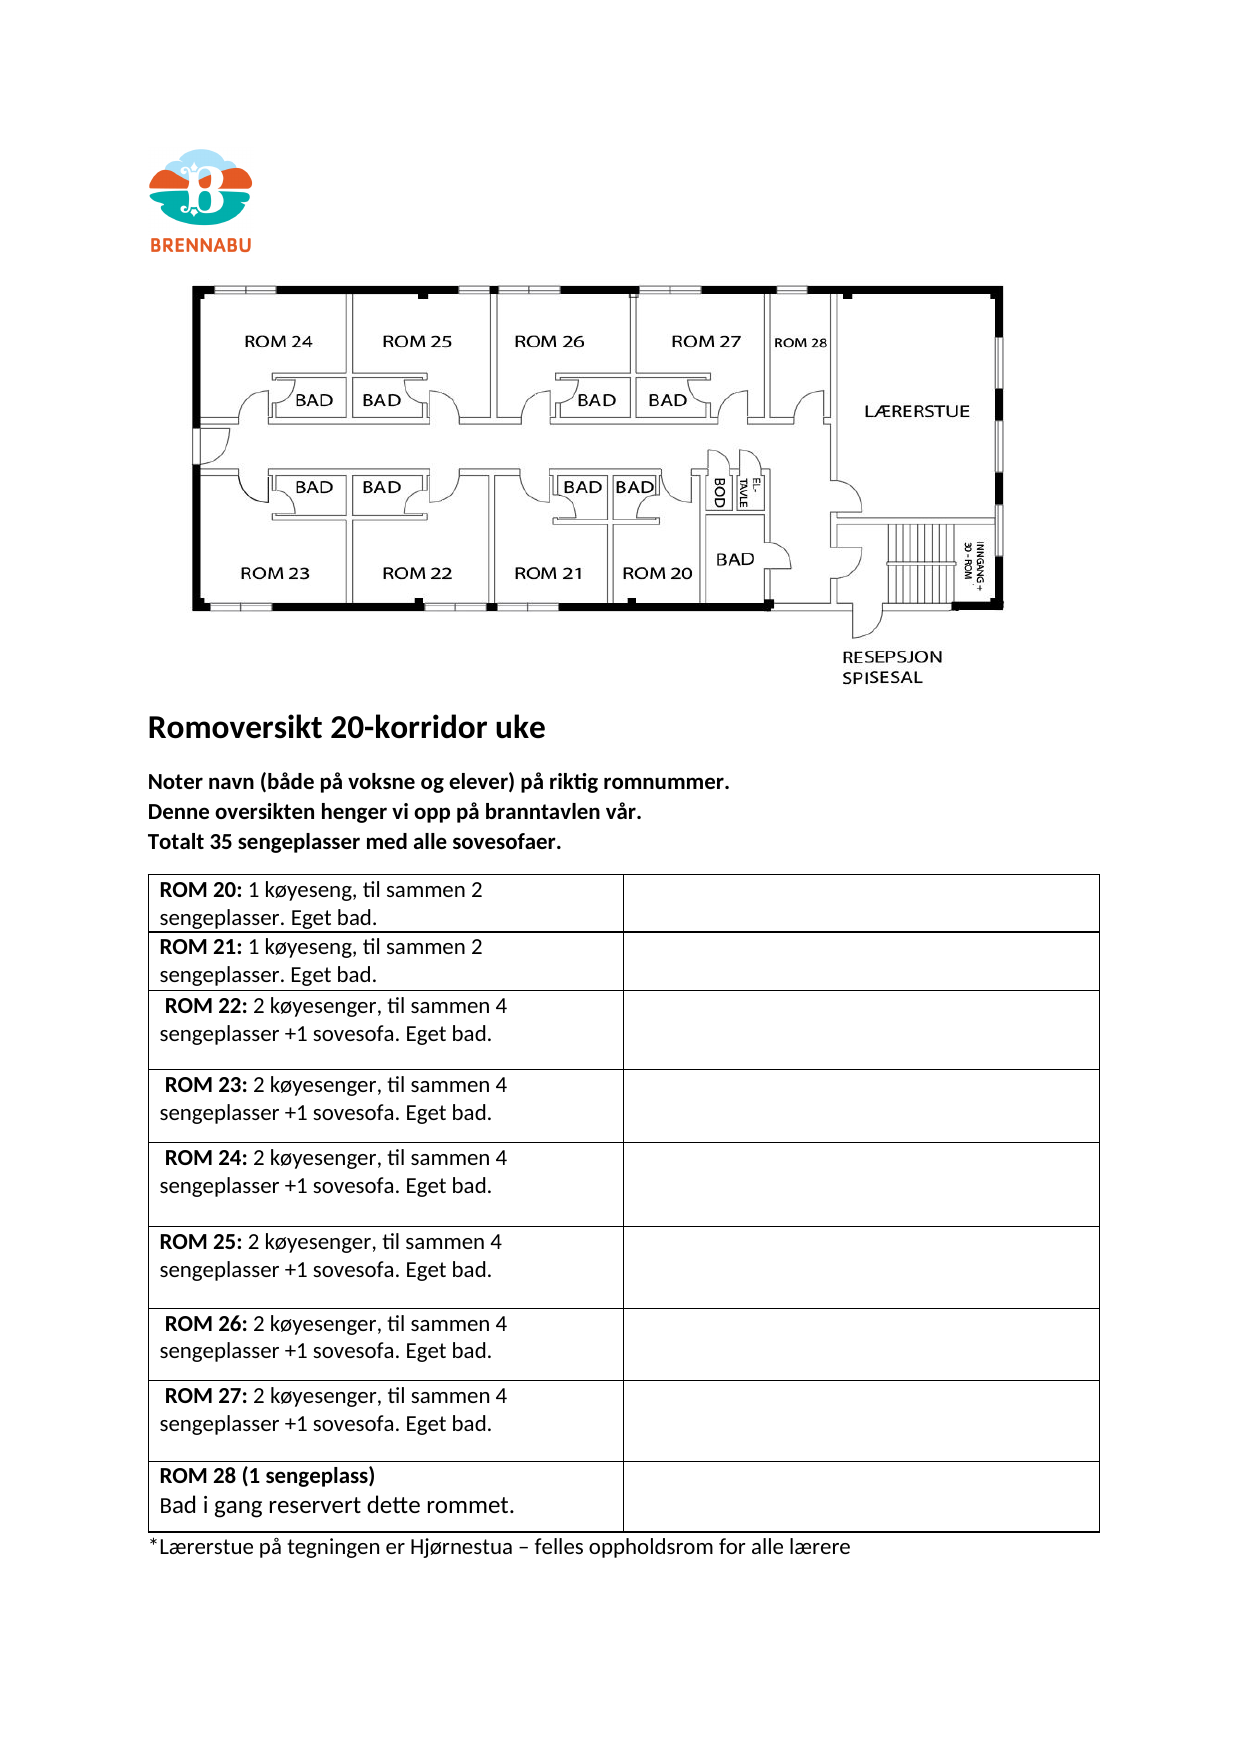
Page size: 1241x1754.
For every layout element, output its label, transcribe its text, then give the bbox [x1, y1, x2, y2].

table_cell [624, 991, 1099, 1069]
table_cell [624, 1462, 1099, 1531]
table_header ROM 20: 1 køyeseng, til sammen 2 sengeplasser. Eget bad. [388, 875, 623, 931]
picture [147, 147, 254, 254]
picture [178, 272, 1018, 703]
text *Lærerstue på tegningen er Hjørnestua – felles oppholdsrom for alle lærere [148, 1533, 1093, 1560]
table_cell [624, 1381, 1099, 1461]
table_cell [624, 1070, 1099, 1142]
table_cell ROM 24: 2 køyesenger, til sammen 4 sengeplasser +1 sovesofa. Eget bad. [149, 1143, 623, 1226]
table_header [624, 875, 1099, 931]
table_cell ROM 25: 2 køyesenger, til sammen 4 sengeplasser +1 sovesofa. Eget bad. [149, 1227, 623, 1308]
text Noter navn (både på voksne og elever) på riktig romnummer. Denne oversikten henger vi opp på branntavlen vår. Totalt 35 sengeplasser med alle sovesofaer. [148, 767, 1093, 855]
table_cell ROM 26: 2 køyesenger, til sammen 4 sengeplasser +1 sovesofa. Eget bad. [149, 1309, 623, 1380]
table_cell [624, 1143, 1099, 1226]
table_cell ROM 28 (1 sengeplass) Bad i gang reservert dette rommet. [149, 1462, 623, 1531]
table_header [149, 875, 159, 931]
table_cell [624, 1227, 1099, 1308]
table_cell [624, 933, 1099, 990]
table_cell ROM 22: 2 køyesenger, til sammen 4 sengeplasser +1 sovesofa. Eget bad. [149, 991, 623, 1069]
table_cell ROM 27: 2 køyesenger, til sammen 4 sengeplasser +1 sovesofa. Eget bad. [149, 1381, 623, 1461]
table_cell ROM 21: 1 køyeseng, til sammen 2 sengeplasser. Eget bad. [149, 933, 623, 990]
table_cell ROM 23: 2 køyesenger, til sammen 4 sengeplasser +1 sovesofa. Eget bad. [149, 1070, 623, 1142]
table_cell [624, 1309, 1099, 1380]
